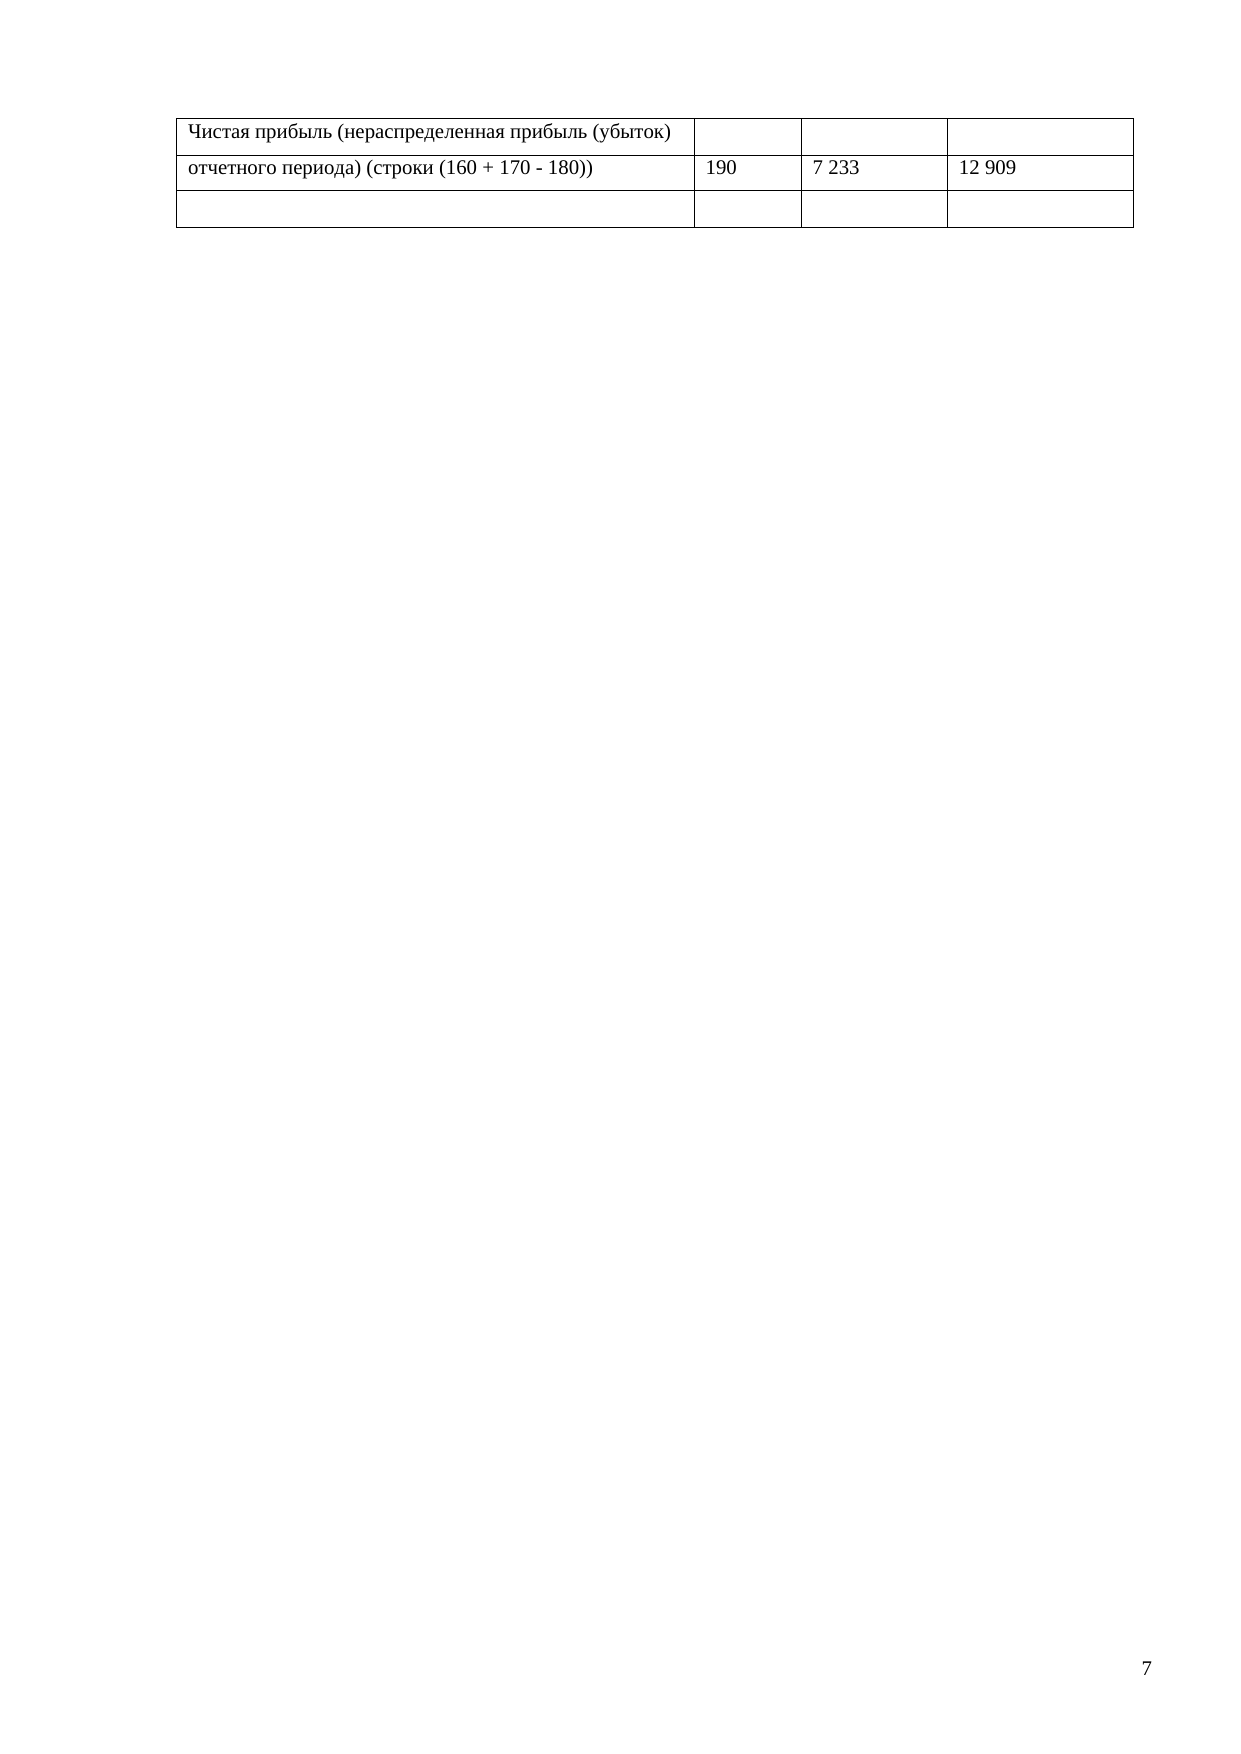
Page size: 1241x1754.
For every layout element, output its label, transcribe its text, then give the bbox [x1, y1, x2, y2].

table_cell отчетного периода) (строки (160 + 170 - 180)) [177, 156, 694, 190]
table_cell [802, 191, 947, 227]
table_cell 7 233 [802, 156, 947, 190]
table_cell [695, 191, 801, 227]
table_cell [695, 119, 801, 155]
table_cell [802, 119, 947, 155]
table_cell Чистая прибыль (нераспределенная прибыль (убыток) [177, 119, 694, 155]
table_cell 12 909 [948, 156, 1133, 190]
table_cell 190 [695, 156, 801, 190]
table_cell [948, 191, 1133, 227]
table_cell [948, 119, 1133, 155]
table_cell [177, 191, 694, 227]
